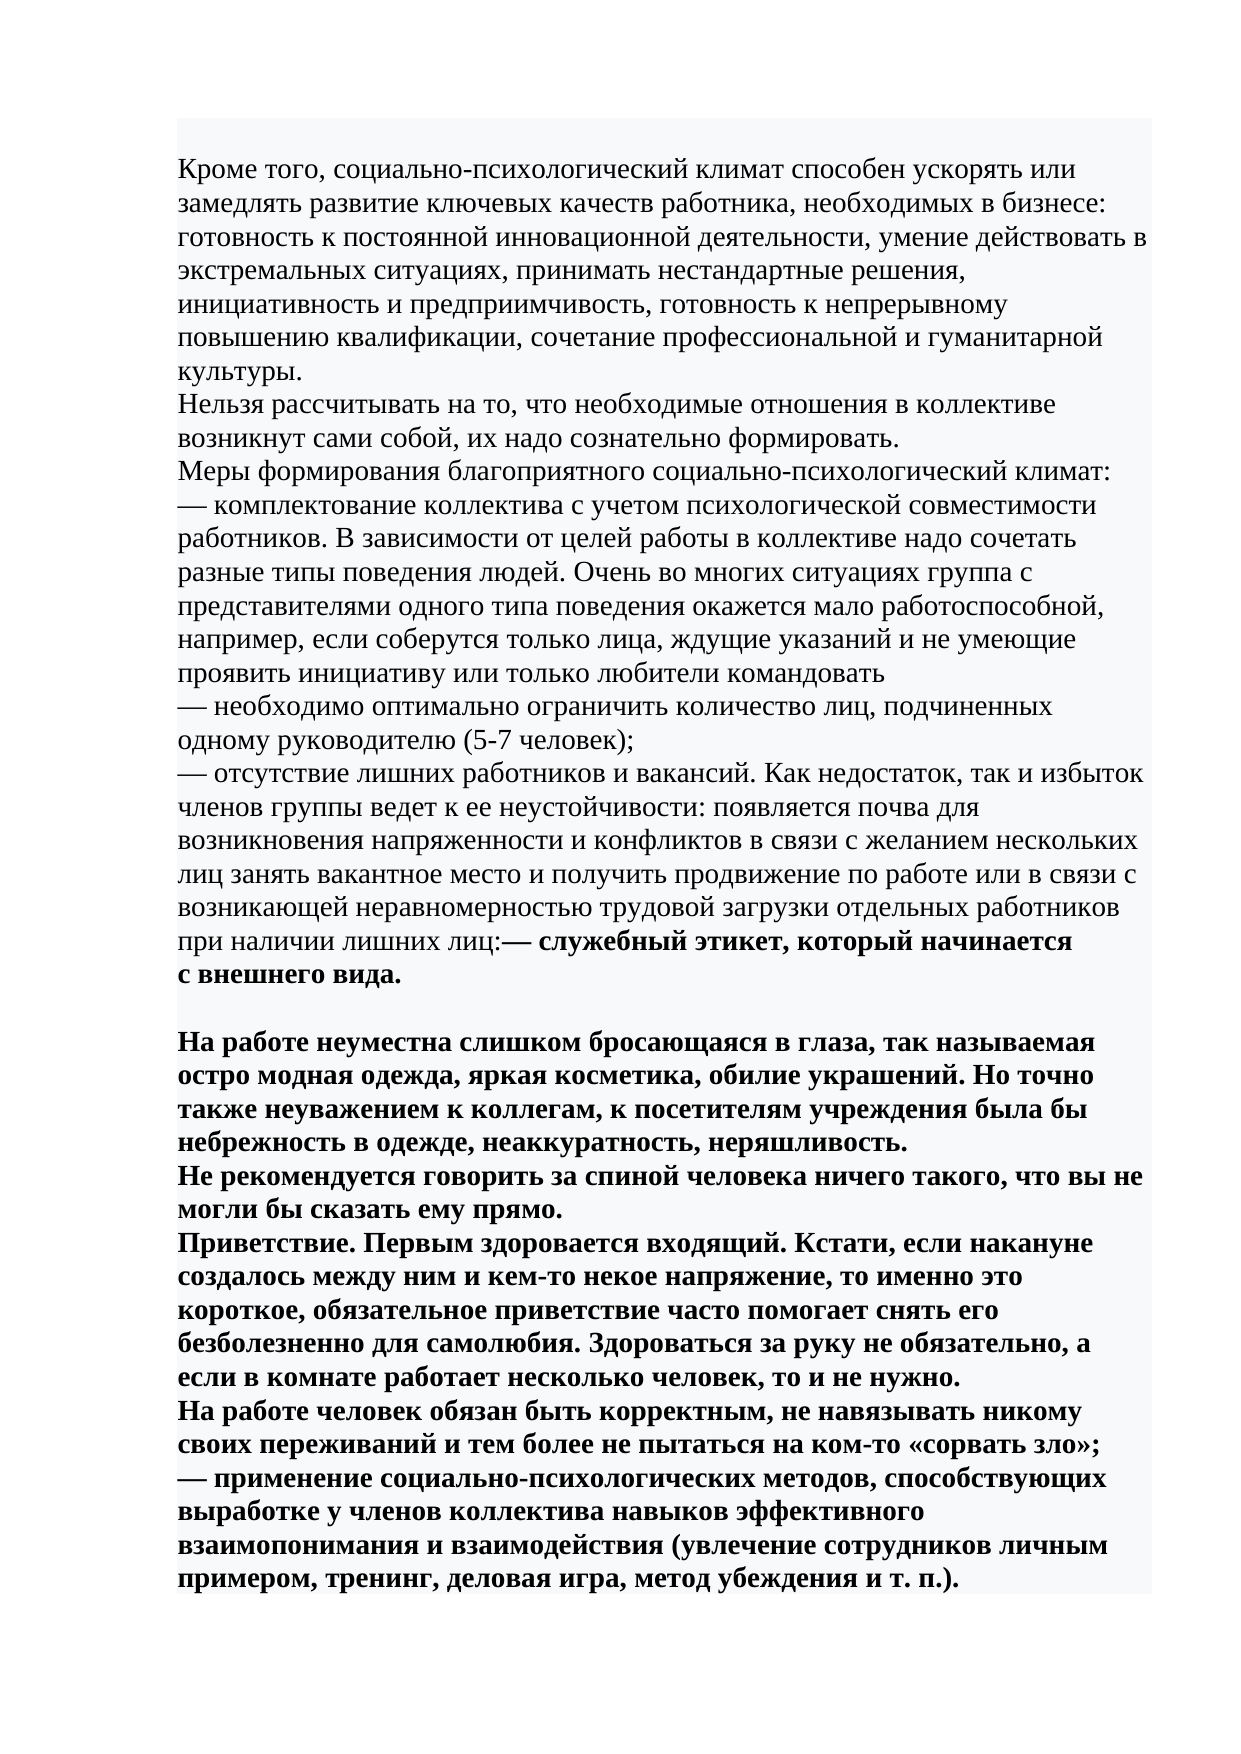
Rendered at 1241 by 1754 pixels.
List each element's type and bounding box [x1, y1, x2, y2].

text [177, 118, 1152, 1594]
